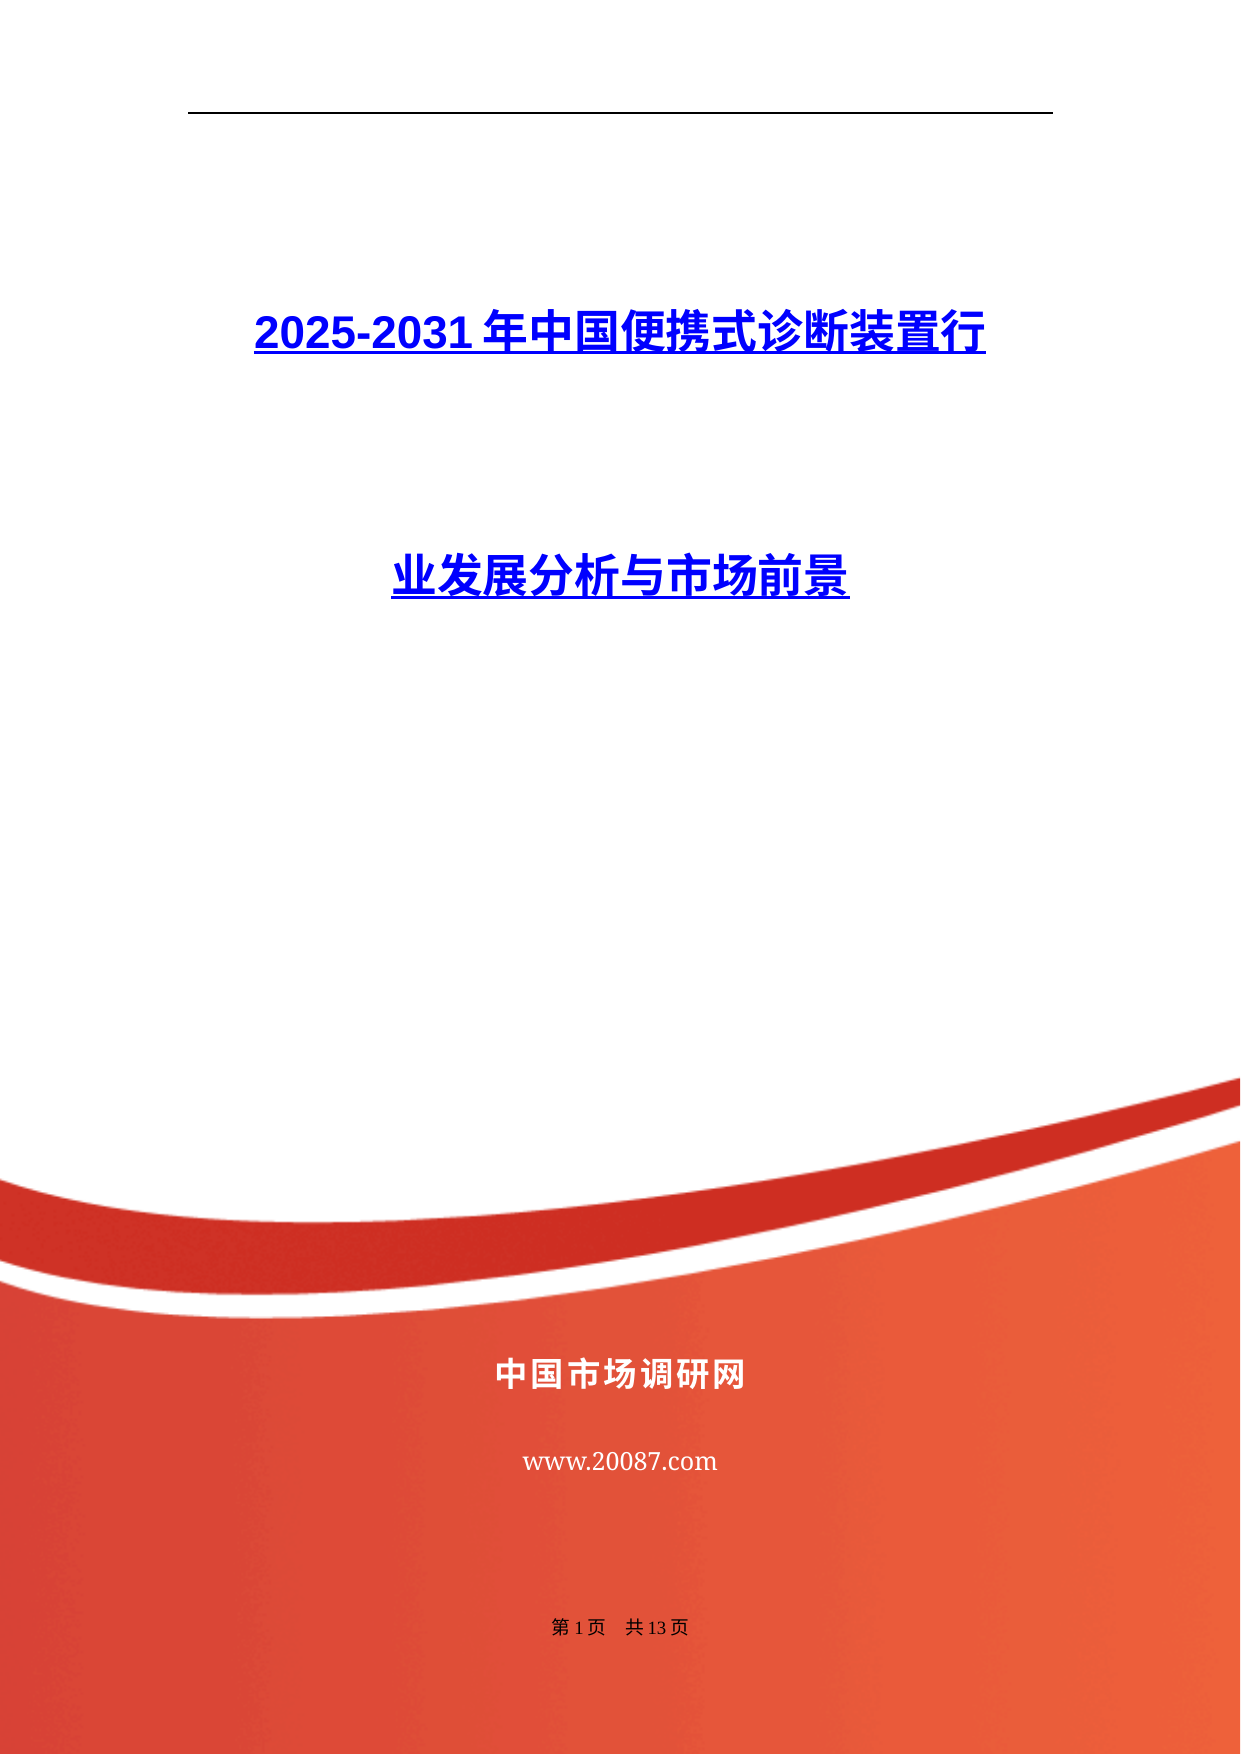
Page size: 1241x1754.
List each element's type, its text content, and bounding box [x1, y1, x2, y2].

table_header 2025-2031年中国便携式诊断装置行业发展分析与市场前景 [188, 207, 1053, 773]
text www.20087.com [187, 1428, 1053, 1493]
picture [0, 1006, 1241, 1754]
subtitle 中国市场调研网 [187, 1339, 1053, 1404]
